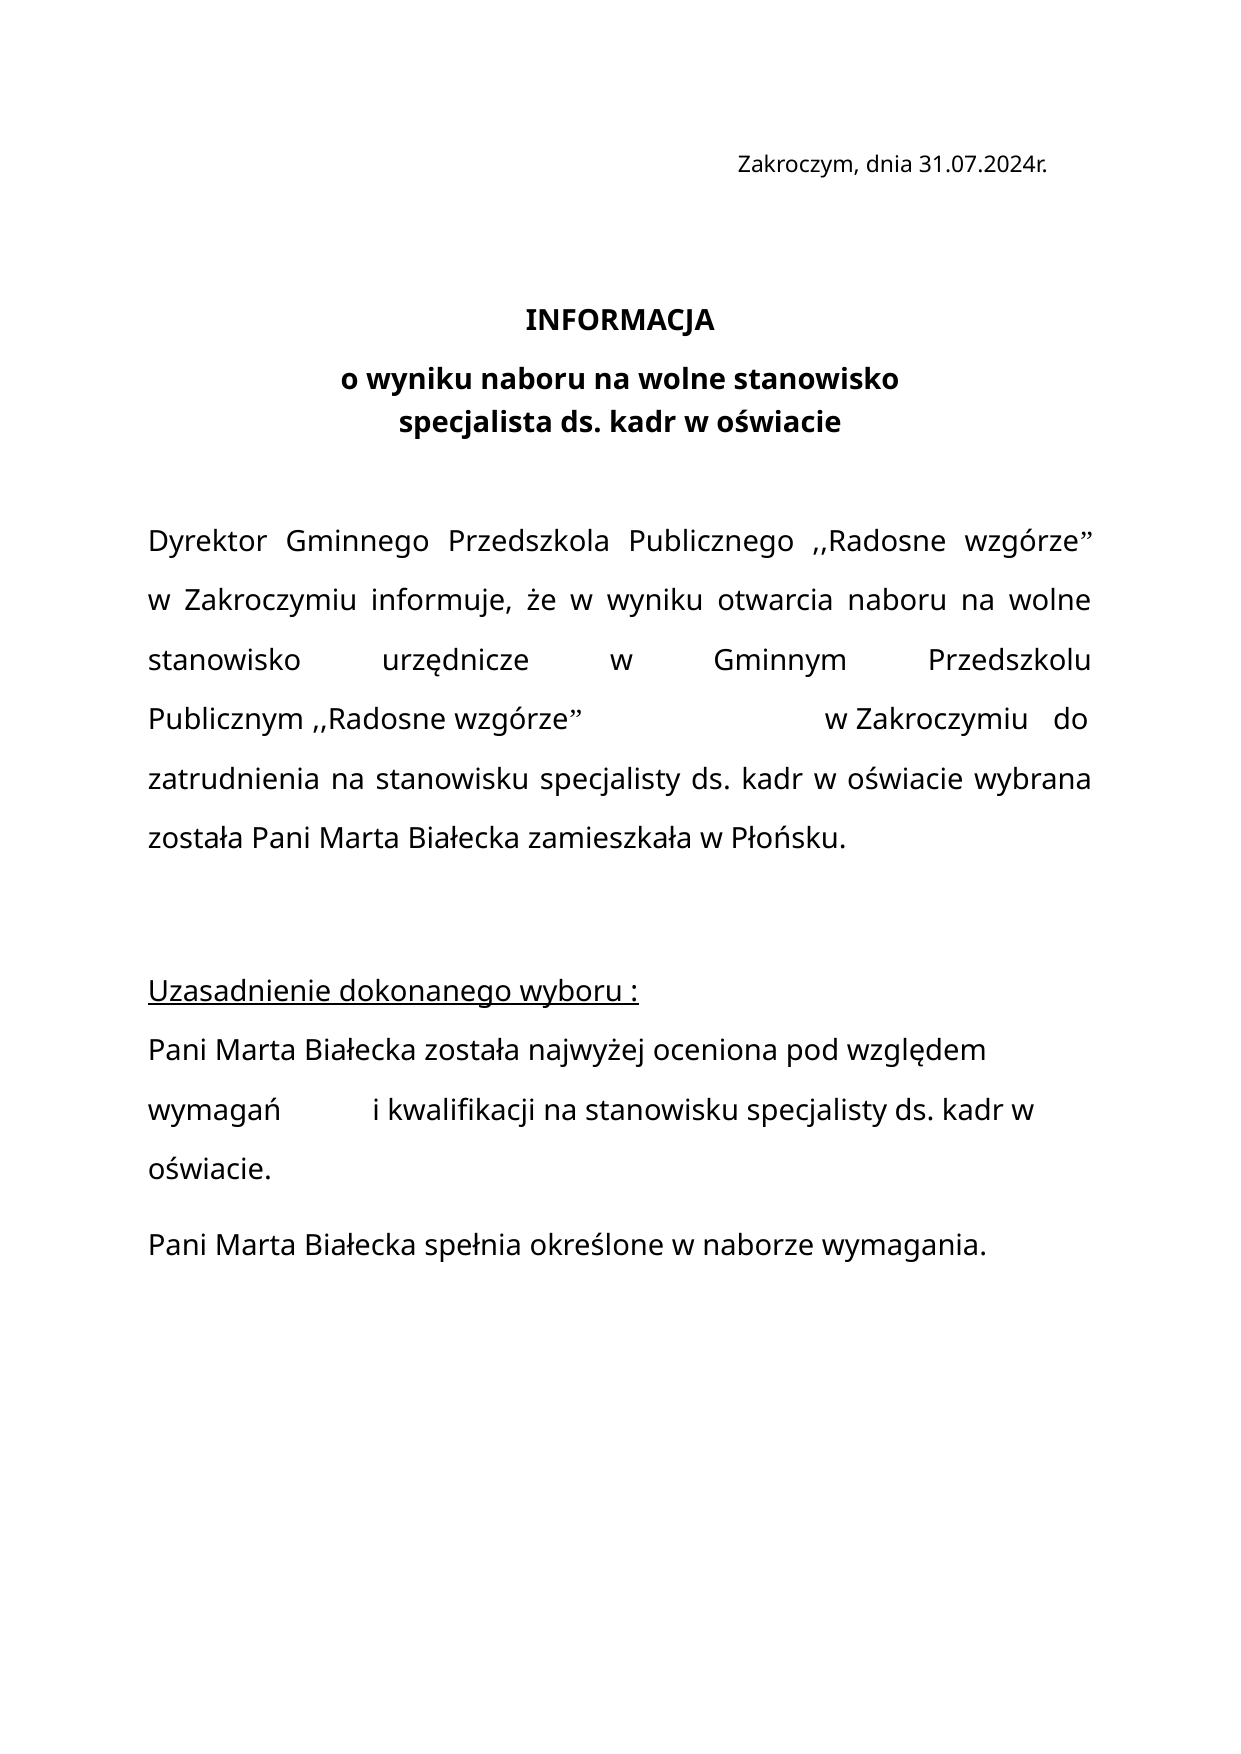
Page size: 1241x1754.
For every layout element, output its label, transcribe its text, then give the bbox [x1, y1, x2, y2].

text Zakroczym, dnia 31.07.2024r. [148, 148, 1093, 179]
text Dyrektor Gminnego Przedszkola Publicznego ,,Radosne wzgórzeˮ w Zakroczymiu informuje, że w wyniku otwarcia naboru na wolne stanowisko urzędnicze w Gminnym Przedszkolu Publicznym ,,Radosne wzgórzeˮ w Zakroczymiu do zatrudnienia na stanowisku specjalisty ds. kadr w oświacie wybrana została Pani Marta Białecka zamieszkała w Płońsku. [148, 520, 1093, 857]
text o wyniku naboru na wolne stanowisko specjalista ds. kadr w oświacie [148, 358, 1093, 441]
text INFORMACJA [148, 299, 1093, 338]
text Pani Marta Białecka spełnia określone w naborze wymagania. [148, 1224, 1093, 1264]
text Uzasadnienie dokonanego wyboru : [148, 970, 1093, 1009]
text Pani Marta Białecka została najwyżej oceniona pod względem wymagań i kwalifikacji na stanowisku specjalisty ds. kadr w oświacie. [148, 1029, 1093, 1188]
